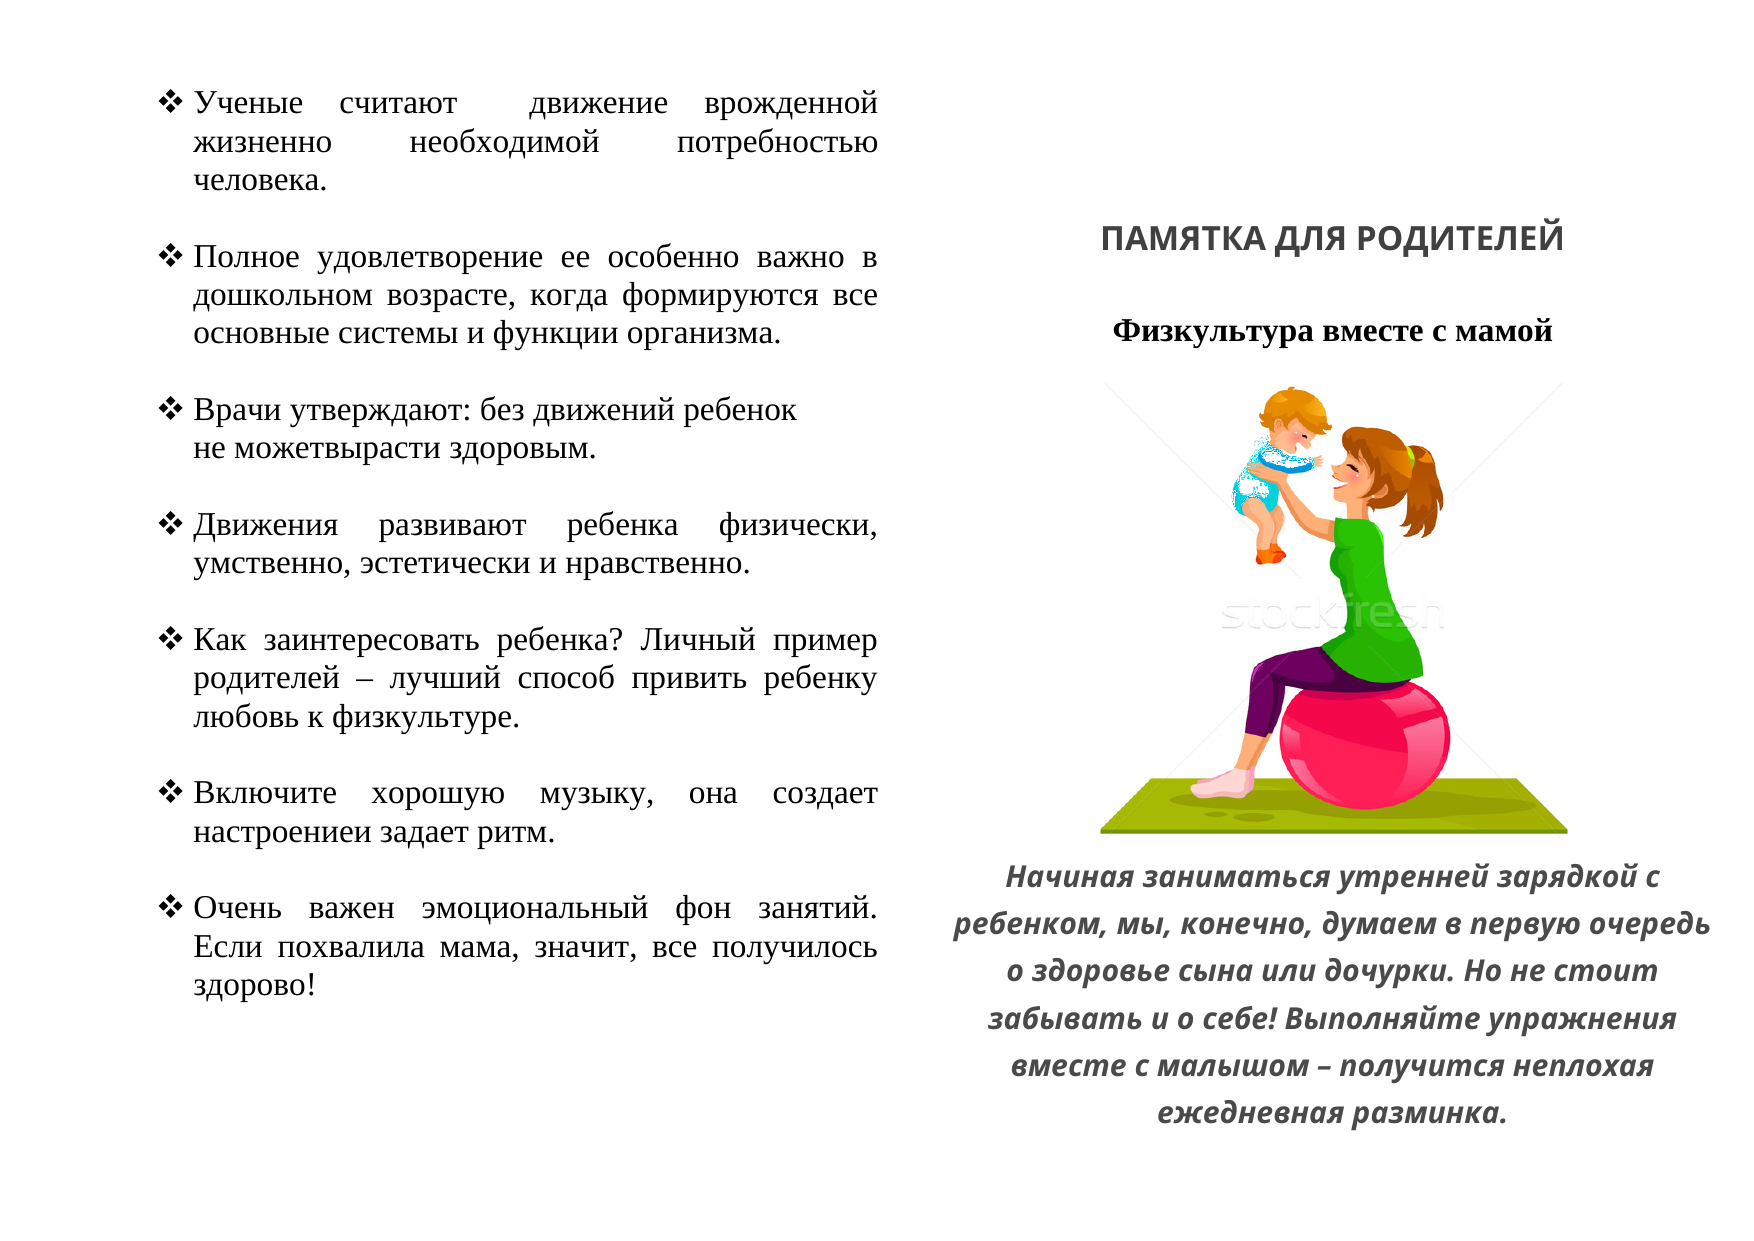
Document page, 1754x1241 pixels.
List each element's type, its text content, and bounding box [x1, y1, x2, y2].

picture [1092, 371, 1573, 851]
text Начиная заниматься утренней зарядкой с ребенком, мы, конечно, думаем в первую очередь о здоровье сына или дочурки. Но не стоит забывать и о себе! Выполняйте упражнения вместе с малышом – получится неплохая ежедневная разминка. [952, 855, 1713, 1133]
list Врачи утверждают: без движений ребенок [156, 389, 878, 428]
text Физкультура вместе с мамой [952, 310, 1713, 348]
list Движения развивают ребенка физически, умственно, эстетически и нравственно. [156, 504, 878, 581]
text ПАМЯТКА ДЛЯ РОДИТЕЛЕЙ [952, 214, 1713, 260]
list Включите хорошую музыку, она создает настроениеи задает ритм. [156, 773, 878, 849]
list Ученые считают движение врожденной жизненно необходимой потребностью человека. [156, 83, 878, 198]
text не можетвырасти здоровым. [193, 428, 878, 466]
list Полное удовлетворение ее особенно важно в дошкольном возрасте, когда формируются все основные системы и функции организма. [156, 236, 878, 351]
list Очень важен эмоциональный фон занятий. Если похвалила мама, значит, все получилось здорово! [156, 888, 878, 1003]
list Как заинтересовать ребенка? Личный пример родителей – лучший способ привить ребенку любовь к физкультуре. [156, 619, 878, 734]
